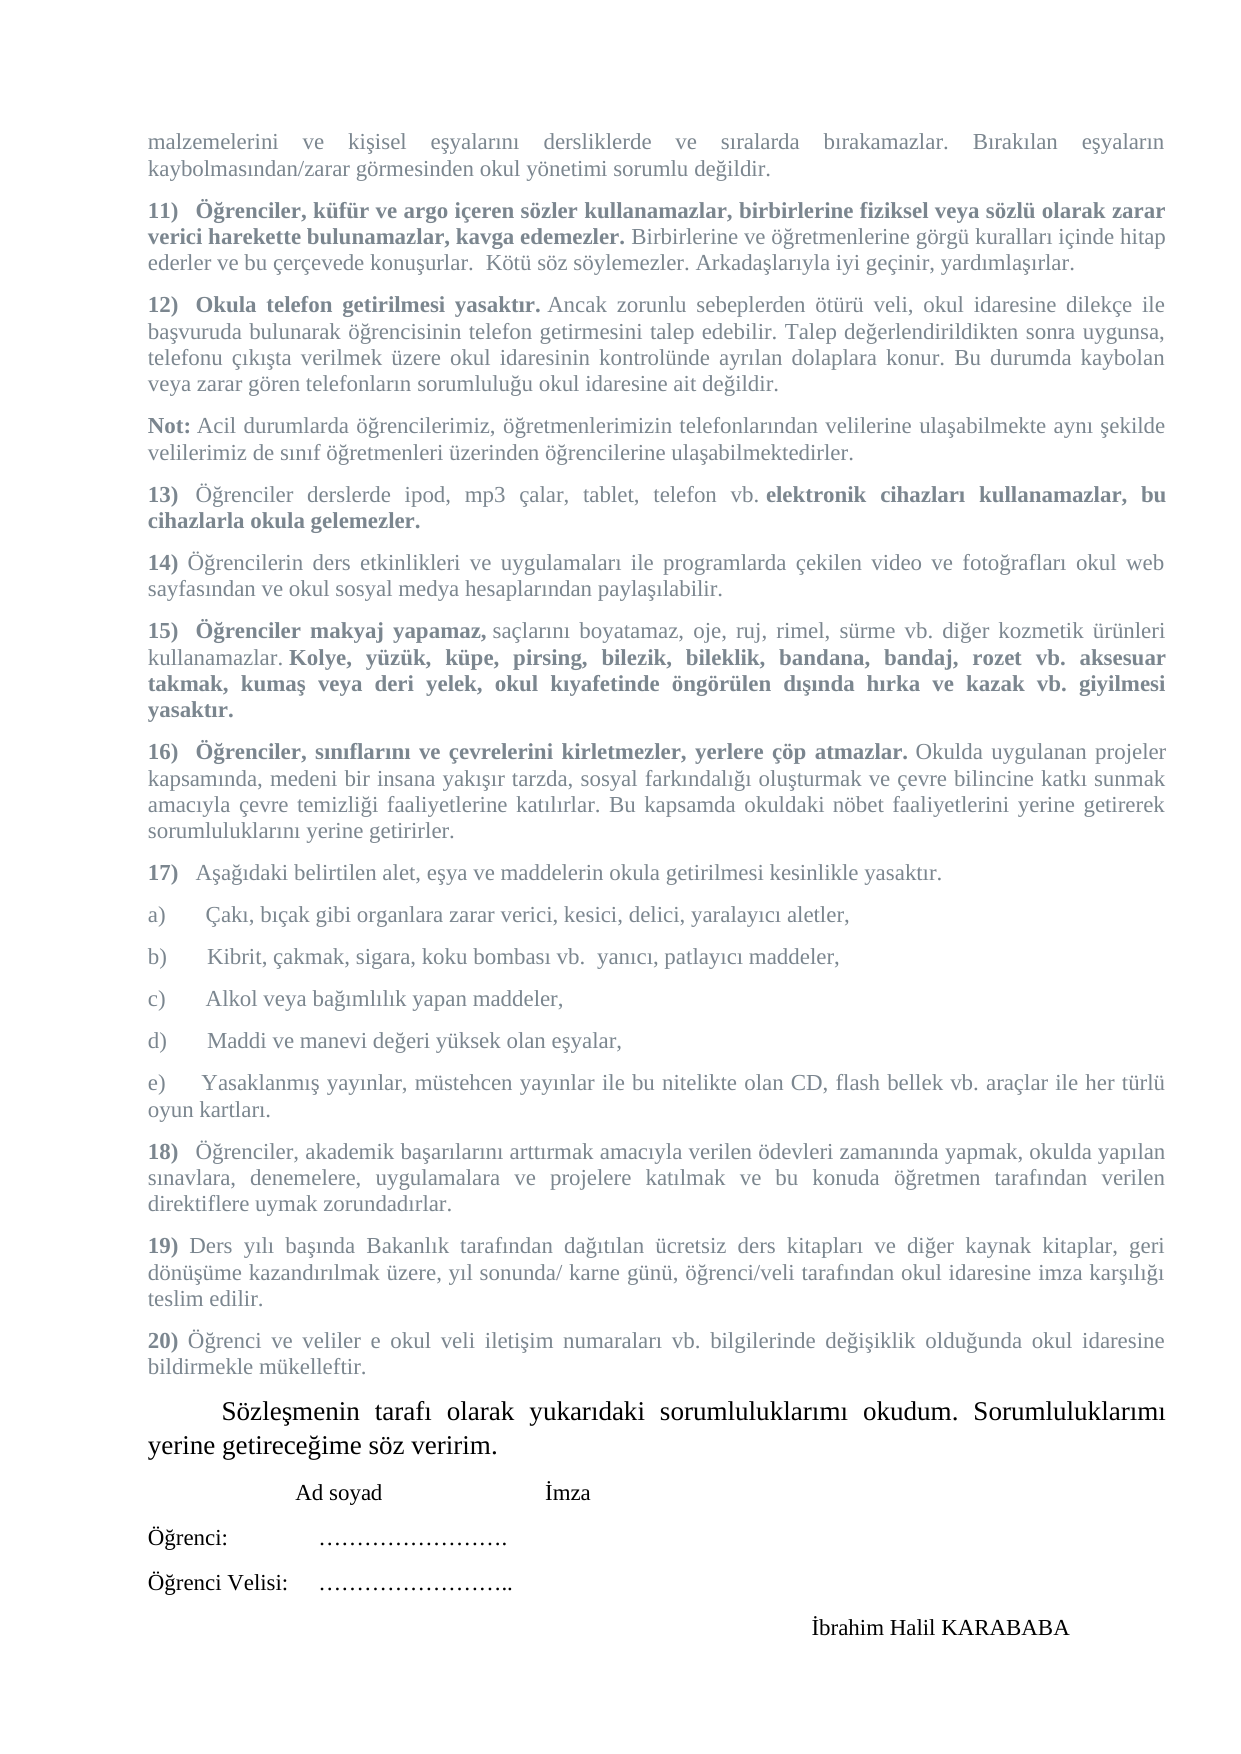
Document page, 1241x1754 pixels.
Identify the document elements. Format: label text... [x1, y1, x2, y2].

text 15) Öğrenciler makyaj yapamaz, saçlarını boyatamaz, oje, ruj, rimel, sürme vb. diğer kozmetik ürünleri kullanamazlar. Kolye, yüzük, küpe, pirsing, bilezik, bileklik, bandana, bandaj, rozet vb. aksesuar takmak, kumaş veya deri yelek, okul kıyafetinde öngörülen dışında hırka ve kazak vb. giyilmesi yasaktır. [148, 617, 1167, 723]
text 14) Öğrencilerin ders etkinlikleri ve uygulamaları ile programlarda çekilen video ve fotoğrafları okul web sayfasından ve okul sosyal medya hesaplarından paylaşılabilir. [148, 549, 1167, 602]
text b) Kibrit, çakmak, sigara, koku bombası vb. yanıcı, patlayıcı maddeler, [148, 943, 1167, 970]
text d) Maddi ve manevi değeri yüksek olan eşyalar, [148, 1027, 1167, 1054]
text Sözleşmenin tarafı olarak yukarıdaki sorumluluklarımı okudum. Sorumluluklarımı yerine getireceğime söz veririm. [148, 1395, 1167, 1460]
text 17) Aşağıdaki belirtilen alet, eşya ve maddelerin okula getirilmesi kesinlikle yasaktır. [148, 859, 1167, 886]
text 19) Ders yılı başında Bakanlık tarafından dağıtılan ücretsiz ders kitapları ve diğer kaynak kitaplar, geri dönüşüme kazandırılmak üzere, yıl sonunda/ karne günü, öğrenci/veli tarafından okul idaresine imza karşılığı teslim edilir. [148, 1232, 1167, 1311]
text İbrahim Halil KARABABA [738, 1614, 1167, 1641]
text e) Yasaklanmış yayınlar, müstehcen yayınlar ile bu nitelikte olan CD, flash bellek vb. araçlar ile her türlü oyun kartları. [148, 1069, 1167, 1122]
text malzemelerini ve kişisel eşyalarını dersliklerde ve sıralarda bırakamazlar. Bırakılan eşyaların kaybolmasından/zarar görmesinden okul yönetimi sorumlu değildir. [148, 128, 1167, 181]
text 18) Öğrenciler, akademik başarılarını arttırmak amacıyla verilen ödevleri zamanında yapmak, okulda yapılan sınavlara, denemelere, uygulamalara ve projelere katılmak ve bu konuda öğretmen tarafından verilen direktiflere uymak zorundadırlar. [148, 1138, 1167, 1217]
text Öğrenci: ……………………. [148, 1524, 1167, 1551]
text 13) Öğrenciler derslerde ipod, mp3 çalar, tablet, telefon vb. elektronik cihazları kullanamazlar, bu cihazlarla okula gelemezler. [148, 481, 1167, 533]
text Ad soyad İmza [148, 1479, 1167, 1506]
text c) Alkol veya bağımlılık yapan maddeler, [148, 985, 1167, 1012]
text 11) Öğrenciler, küfür ve argo içeren sözler kullanamazlar, birbirlerine fiziksel veya sözlü olarak zarar verici harekette bulunamazlar, kavga edemezler. Birbirlerine ve öğretmenlerine görgü kuralları içinde hitap ederler ve bu çerçevede konuşurlar. Kötü söz söylemezler. Arkadaşlarıyla iyi geçinir, yardımlaşırlar. [148, 197, 1167, 276]
text 16) Öğrenciler, sınıflarını ve çevrelerini kirletmezler, yerlere çöp atmazlar. Okulda uygulanan projeler kapsamında, medeni bir insana yakışır tarzda, sosyal farkındalığı oluşturmak ve çevre bilincine katkı sunmak amacıyla çevre temizliği faaliyetlerine katılırlar. Bu kapsamda okuldaki nöbet faaliyetlerini yerine getirerek sorumluluklarını yerine getirirler. [148, 738, 1167, 844]
text Not: Acil durumlarda öğrencilerimiz, öğretmenlerimizin telefonlarından velilerine ulaşabilmekte aynı şekilde velilerimiz de sınıf öğretmenleri üzerinden öğrencilerine ulaşabilmektedirler. [148, 412, 1167, 465]
text a) Çakı, bıçak gibi organlara zarar verici, kesici, delici, yaralayıcı aletler, [148, 901, 1167, 928]
text Öğrenci Velisi: …………………….. [148, 1569, 1167, 1596]
text 20) Öğrenci ve veliler e okul veli iletişim numaraları vb. bilgilerinde değişiklik olduğunda okul idaresine bildirmekle mükelleftir. [148, 1327, 1167, 1380]
text 12) Okula telefon getirilmesi yasaktır. Ancak zorunlu sebeplerden ötürü veli, okul idaresine dilekçe ile başvuruda bulunarak öğrencisinin telefon getirmesini talep edebilir. Talep değerlendirildikten sonra uygunsa, telefonu çıkışta verilmek üzere okul idaresinin kontrolünde ayrılan dolaplara konur. Bu durumda kaybolan veya zarar gören telefonların sorumluluğu okul idaresine ait değildir. [148, 291, 1167, 397]
